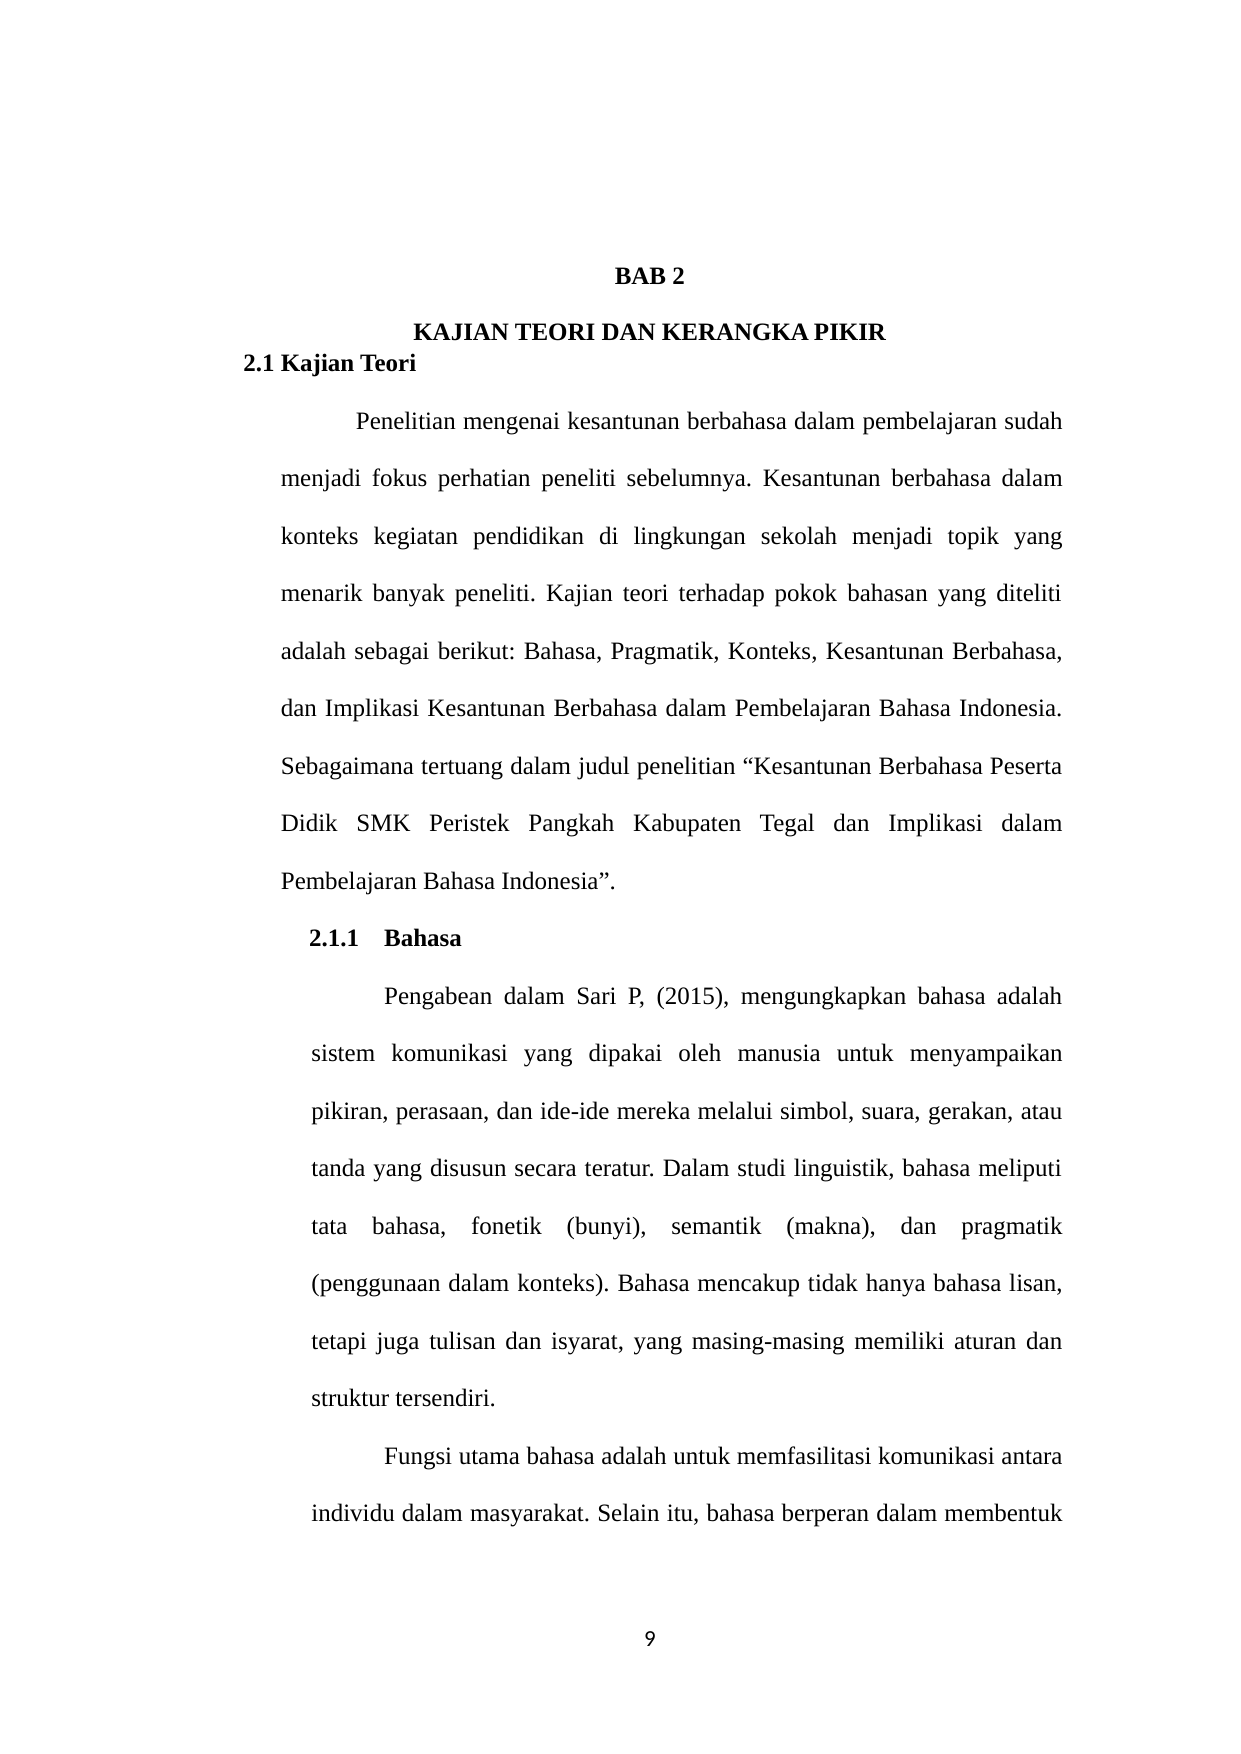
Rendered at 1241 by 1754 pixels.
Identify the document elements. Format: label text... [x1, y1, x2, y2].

list Bahasa [309, 923, 1063, 952]
list Kajian Teori [243, 348, 1063, 377]
list Penelitian mengenai kesantunan berbahasa dalam pembelajaran sudah menjadi fokus perhatian peneliti sebelumnya. Kesantunan berbahasa dalam konteks kegiatan pendidikan di lingkungan sekolah menjadi topik yang menarik banyak peneliti. Kajian teori terhadap pokok bahasan yang diteliti adalah sebagai berikut: Bahasa, Pragmatik, Konteks, Kesantunan Berbahasa, dan Implikasi Kesantunan Berbahasa dalam Pembelajaran Bahasa Indonesia. Sebagaimana tertuang dalam judul penelitian “Kesantunan Berbahasa Peserta Didik SMK Peristek Pangkah Kabupaten Tegal dan Implikasi dalam Pembelajaran Bahasa Indonesia”. [281, 406, 1063, 894]
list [311, 1441, 1063, 1527]
list Pengabean dalam Sari P, (2015), mengungkapkan bahasa adalah sistem komunikasi yang dipakai oleh manusia untuk menyampaikan pikiran, perasaan, dan ide-ide mereka melalui simbol, suara, gerakan, atau tanda yang disusun secara teratur. Dalam studi linguistik, bahasa meliputi tata bahasa, fonetik (bunyi), semantik (makna), dan pragmatik (penggunaan dalam konteks). Bahasa mencakup tidak hanya bahasa lisan, tetapi juga tulisan dan isyarat, yang masing-masing memiliki aturan dan struktur tersendiri. [311, 981, 1063, 1412]
subtitle KAJIAN TEORI DAN KERANGKA PIKIR [236, 317, 1063, 346]
subtitle BAB 2 [236, 261, 1063, 290]
